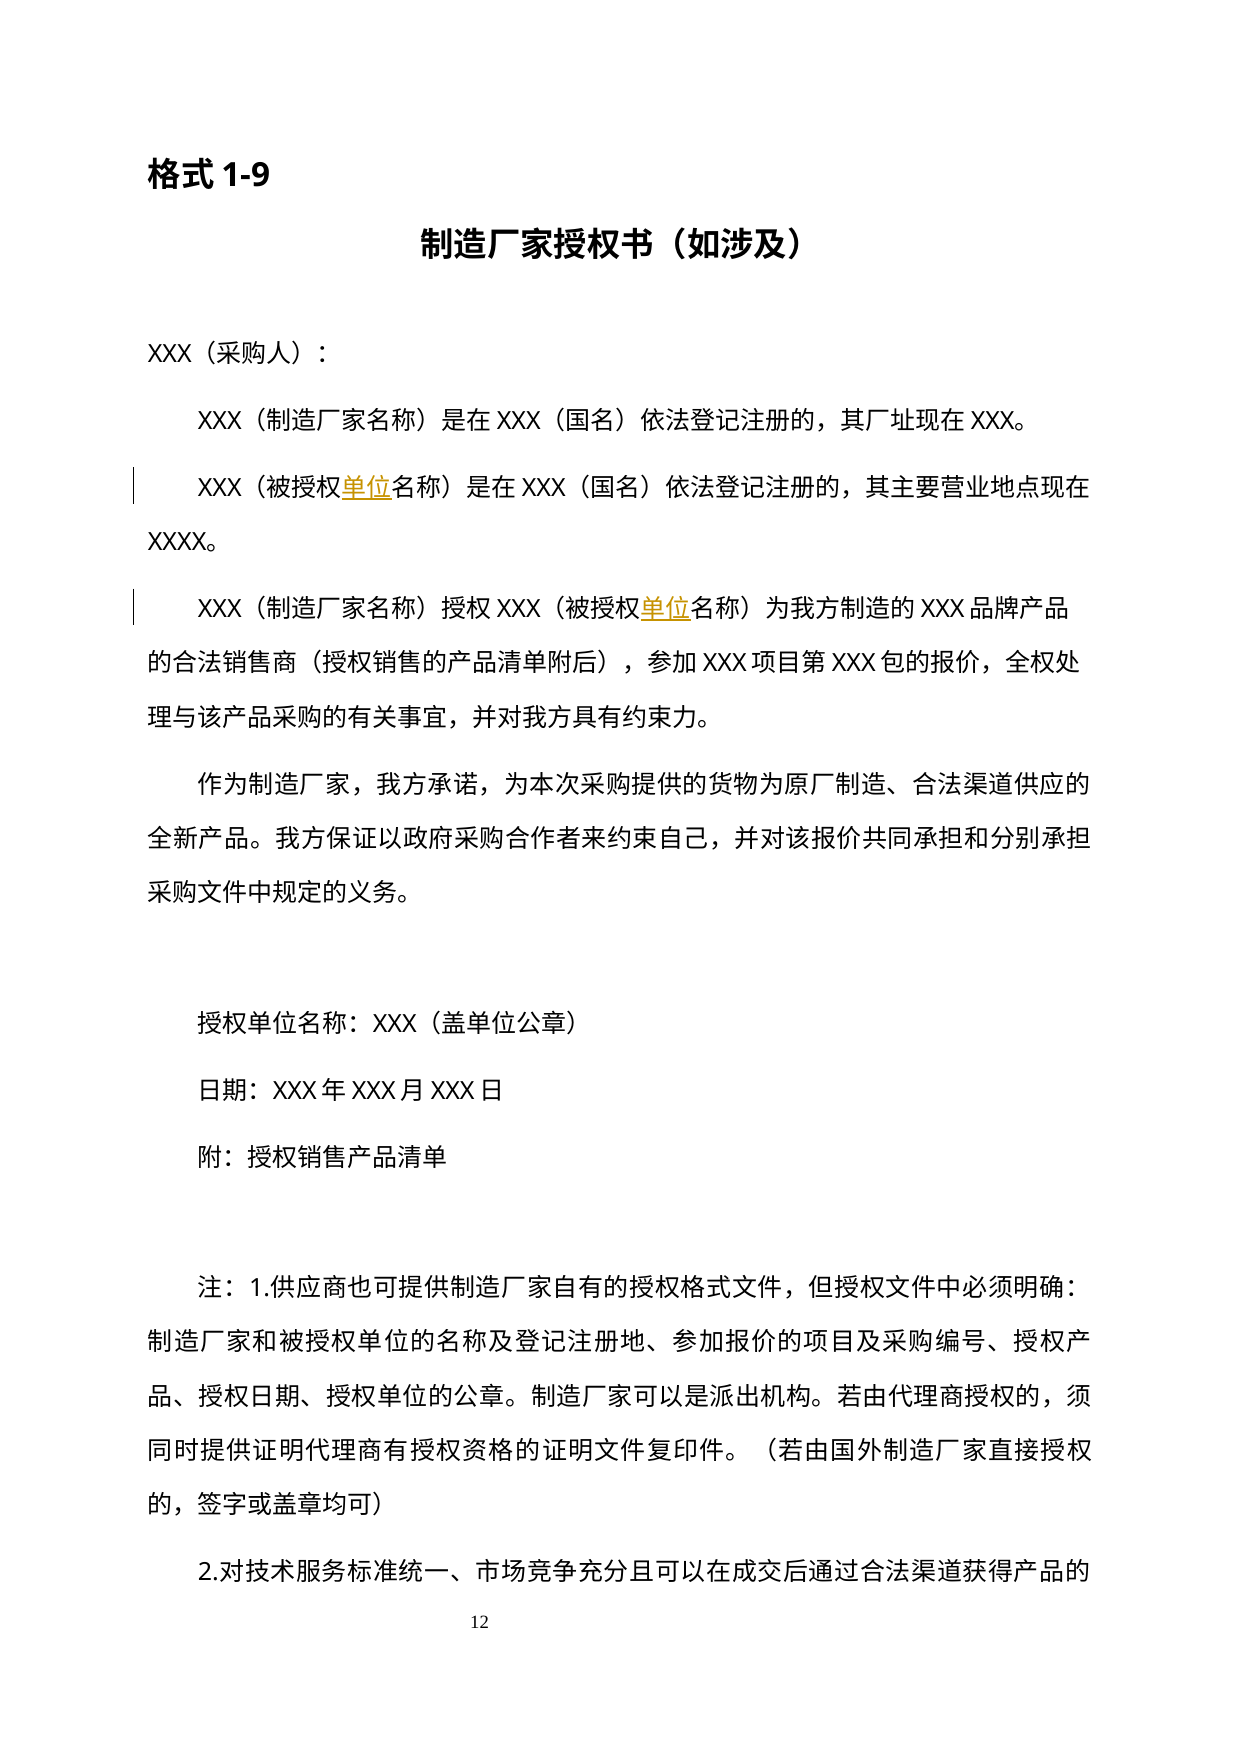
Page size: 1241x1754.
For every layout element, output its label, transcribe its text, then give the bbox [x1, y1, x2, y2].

text 注：1.供应商也可提供制造厂家自有的授权格式文件，但授权文件中必须明确：制造厂家和被授权单位的名称及登记注册地、参加报价的项目及采购编号、授权产品、授权日期、授权单位的公章。制造厂家可以是派出机构。若由代理商授权的，须同时提供证明代理商有授权资格的证明文件复印件。（若由国外制造厂家直接授权的，签字或盖章均可） [148, 1267, 1093, 1521]
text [148, 1552, 1093, 1588]
text 附：授权销售产品清单 [148, 1137, 1093, 1173]
text XXX（采购人）： [148, 333, 1093, 370]
subtitle 制造厂家授权书（如涉及） [148, 223, 1093, 265]
text 日期：XXX年XXX月XXX日 [148, 1070, 1093, 1106]
text XXX（制造厂家名称）是在XXX（国名）依法登记注册的，其厂址现在XXX。 [148, 400, 1093, 437]
text 授权单位名称：XXX（盖单位公章） [148, 1003, 1093, 1039]
text XXX（被授权名称）是在XXX（国名）依法登记注册的，其主要营业地点现在XXXX。 [148, 467, 1093, 558]
text 格式1-9 [148, 148, 1093, 196]
text 作为制造厂家，我方承诺，为本次采购提供的货物为原厂制造、合法渠道供应的全新产品。我方保证以政府采购合作者来约束自己，并对该报价共同承担和分别承担采购文件中规定的义务。 [148, 764, 1093, 909]
text XXX（制造厂家名称）授权XXX（被授权名称）为我方制造的XXX品牌产品的合法销售商（授权销售的产品清单附后），参加XXX项目第XXX包的报价，全权处理与该产品采购的有关事宜，并对我方具有约束力。 [148, 588, 1093, 733]
